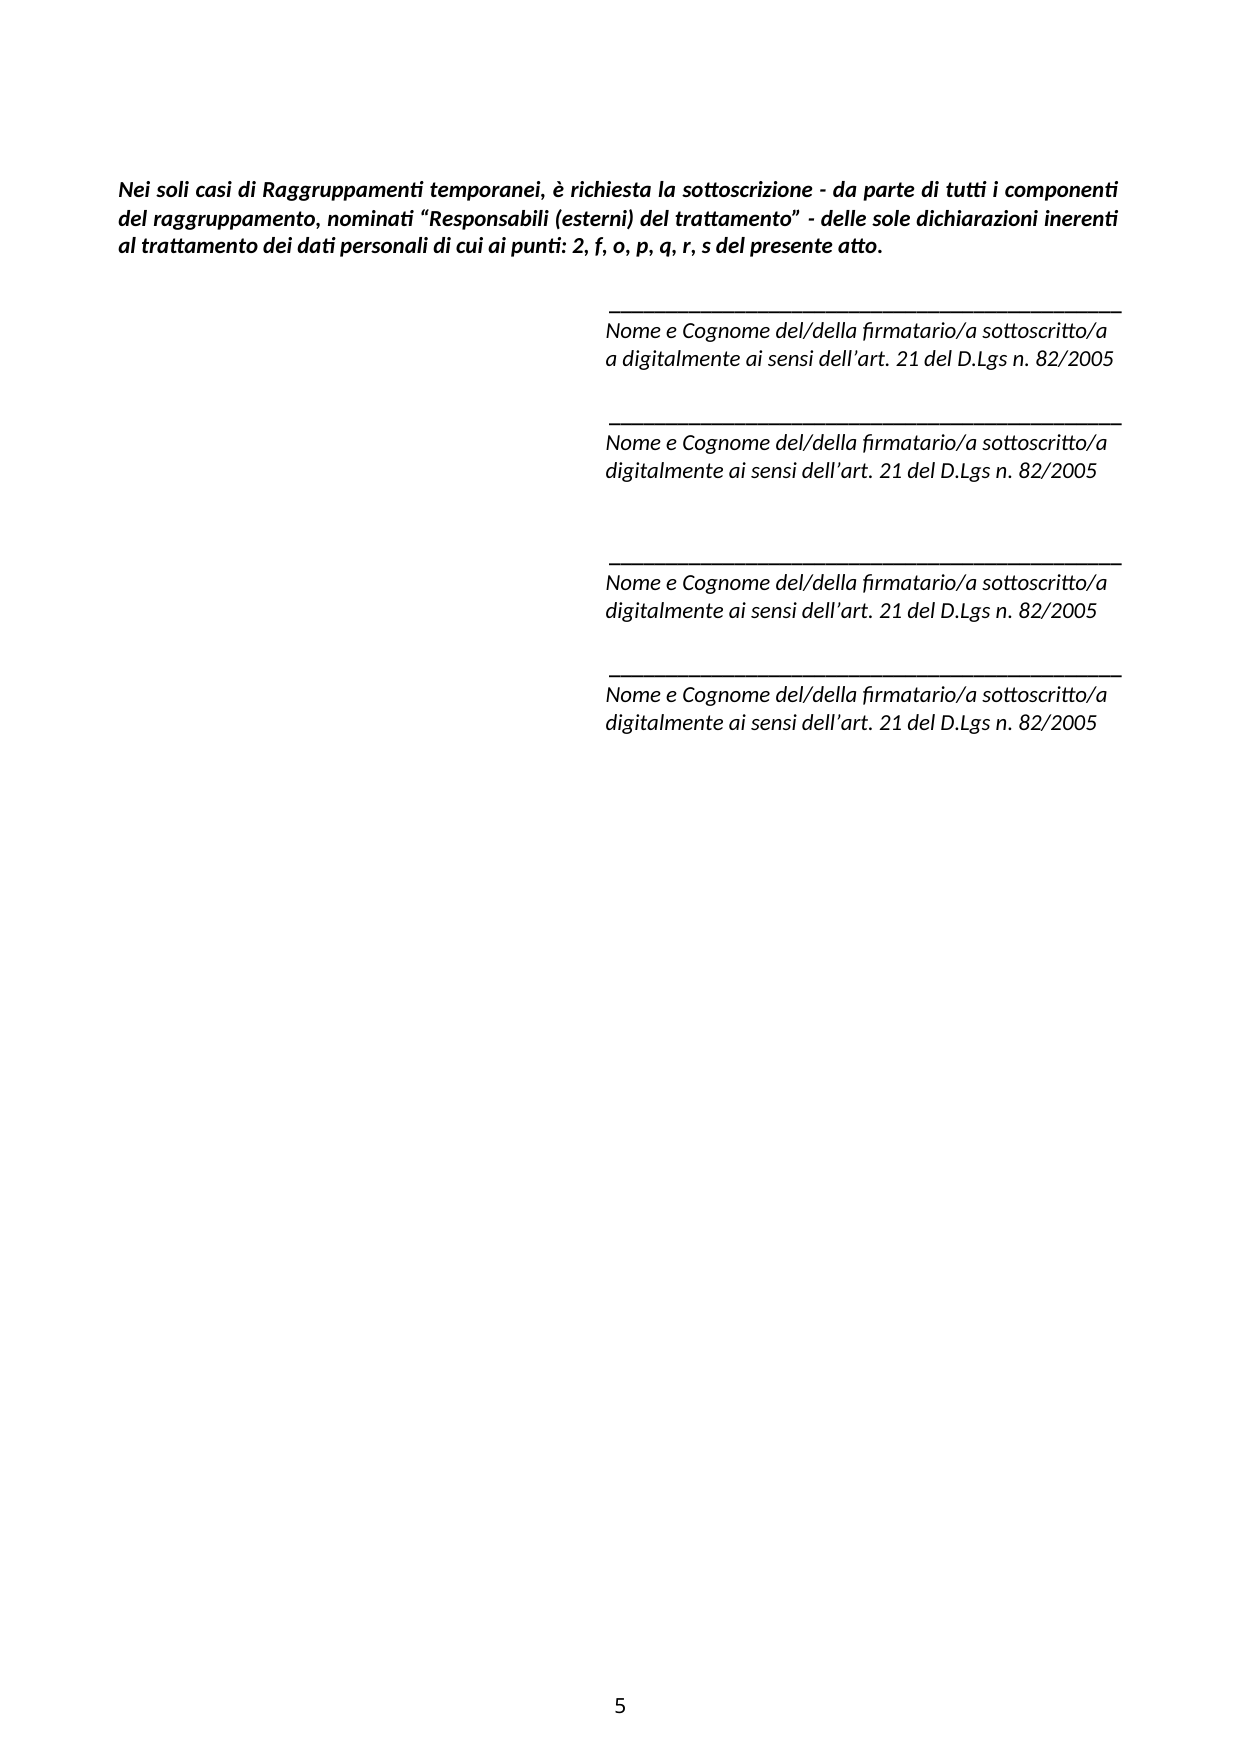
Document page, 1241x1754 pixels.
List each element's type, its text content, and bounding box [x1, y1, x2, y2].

text _____________________________________________ [118, 288, 1122, 316]
text Nome e Cognome del/della firmatario/a sottoscritto/a digitalmente ai sensi dell’art. 21 del D.Lgs n. 82/2005 [605, 680, 1122, 736]
text Nome e Cognome del/della firmatario/a sottoscritto/a digitalmente ai sensi dell’art. 21 del D.Lgs n. 82/2005 [605, 568, 1122, 624]
text Nome e Cognome del/della firmatario/a sottoscritto/a a digitalmente ai sensi dell’art. 21 del D.Lgs n. 82/2005 [605, 316, 1122, 372]
text _____________________________________________ [118, 540, 1122, 568]
text Nome e Cognome del/della firmatario/a sottoscritto/a digitalmente ai sensi dell’art. 21 del D.Lgs n. 82/2005 [605, 428, 1122, 484]
text Nei soli casi di Raggruppamenti temporanei, è richiesta la sottoscrizione - da parte di tutti i componenti del raggruppamento, nominati “Responsabili (esterni) del trattamento” - delle sole dichiarazioni inerenti al trattamento dei dati personali di cui ai punti: 2, f, o, p, q, r, s del presente atto. [118, 176, 1122, 260]
text _____________________________________________ [118, 400, 1122, 428]
text _____________________________________________ [118, 652, 1122, 680]
